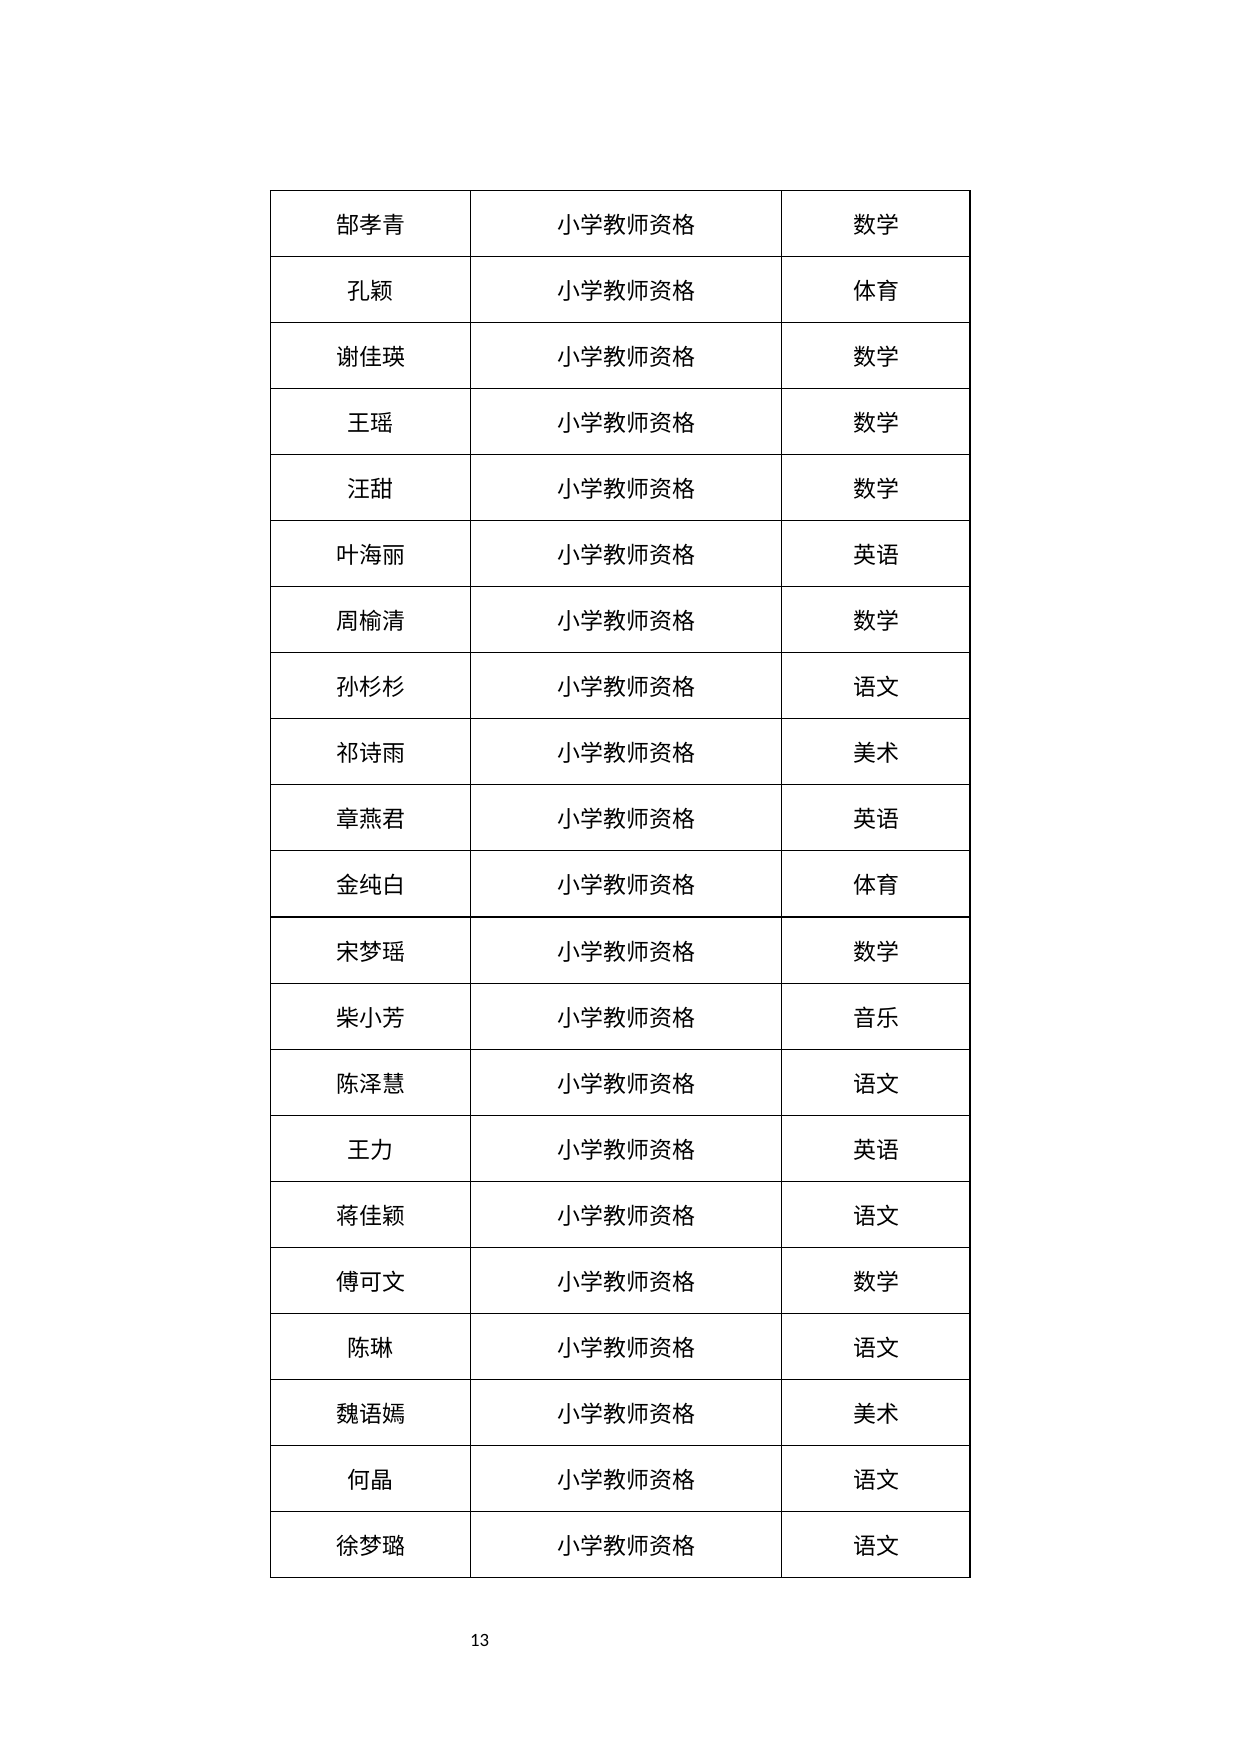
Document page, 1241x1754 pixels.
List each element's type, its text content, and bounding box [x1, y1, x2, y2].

table_cell 小学教师资格 [471, 1248, 781, 1313]
table_cell 王瑶 [271, 389, 470, 454]
table_cell 数学 [782, 389, 969, 454]
table_cell 数学 [782, 1248, 969, 1313]
table_cell 语文 [782, 1314, 969, 1379]
table_cell 徐梦璐 [271, 1512, 470, 1577]
table_cell 体育 [782, 257, 969, 322]
table_cell 小学教师资格 [471, 1050, 781, 1114]
table_cell 英语 [782, 521, 969, 586]
table_cell 傅可文 [271, 1248, 470, 1313]
table_cell 语文 [782, 1446, 969, 1511]
table_cell 小学教师资格 [471, 719, 781, 784]
table_cell 美术 [782, 719, 969, 784]
table_cell 英语 [782, 1116, 969, 1181]
table_cell 蒋佳颖 [271, 1182, 470, 1247]
table_cell 小学教师资格 [471, 1512, 781, 1577]
table_cell 数学 [782, 587, 969, 652]
table_cell 小学教师资格 [471, 1380, 781, 1445]
table_cell 小学教师资格 [471, 257, 781, 322]
table_cell 小学教师资格 [471, 455, 781, 520]
table_cell 小学教师资格 [471, 1182, 781, 1247]
table_cell 小学教师资格 [471, 984, 781, 1048]
table_cell 谢佳瑛 [271, 323, 470, 388]
table_cell 祁诗雨 [271, 719, 470, 784]
table_cell 陈泽慧 [271, 1050, 470, 1114]
table_cell 数学 [782, 918, 969, 982]
table_cell 数学 [782, 455, 969, 520]
table_cell 小学教师资格 [471, 191, 781, 256]
table_cell 数学 [782, 323, 969, 388]
table_cell 小学教师资格 [471, 389, 781, 454]
table_cell 小学教师资格 [471, 785, 781, 850]
table_cell 语文 [782, 1512, 969, 1577]
table_cell 音乐 [782, 984, 969, 1048]
table_cell 宋梦瑶 [271, 918, 470, 982]
table_cell 体育 [782, 851, 969, 916]
table_cell 小学教师资格 [471, 1116, 781, 1181]
table_cell 魏语嫣 [271, 1380, 470, 1445]
table_cell 孙杉杉 [271, 653, 470, 718]
table_cell 陈琳 [271, 1314, 470, 1379]
table_cell 语文 [782, 1182, 969, 1247]
table_cell 王力 [271, 1116, 470, 1181]
table_cell 英语 [782, 785, 969, 850]
table_cell 语文 [782, 653, 969, 718]
table_cell 小学教师资格 [471, 323, 781, 388]
table_cell 小学教师资格 [471, 521, 781, 586]
table_cell 金纯白 [271, 851, 470, 916]
table_cell 小学教师资格 [471, 587, 781, 652]
table_cell 孔颖 [271, 257, 470, 322]
table_cell 语文 [782, 1050, 969, 1114]
table_cell 小学教师资格 [471, 1314, 781, 1379]
table_cell 周榆清 [271, 587, 470, 652]
table_cell 汪甜 [271, 455, 470, 520]
table_cell 小学教师资格 [471, 1446, 781, 1511]
table_cell 小学教师资格 [471, 653, 781, 718]
table_cell 柴小芳 [271, 984, 470, 1048]
table_cell 章燕君 [271, 785, 470, 850]
table_cell 郜孝青 [271, 191, 470, 256]
table_cell 小学教师资格 [471, 851, 781, 916]
table_cell 美术 [782, 1380, 969, 1445]
table_cell 小学教师资格 [471, 918, 781, 982]
table_cell 叶海丽 [271, 521, 470, 586]
table_cell 何晶 [271, 1446, 470, 1511]
table_cell 数学 [782, 191, 969, 256]
